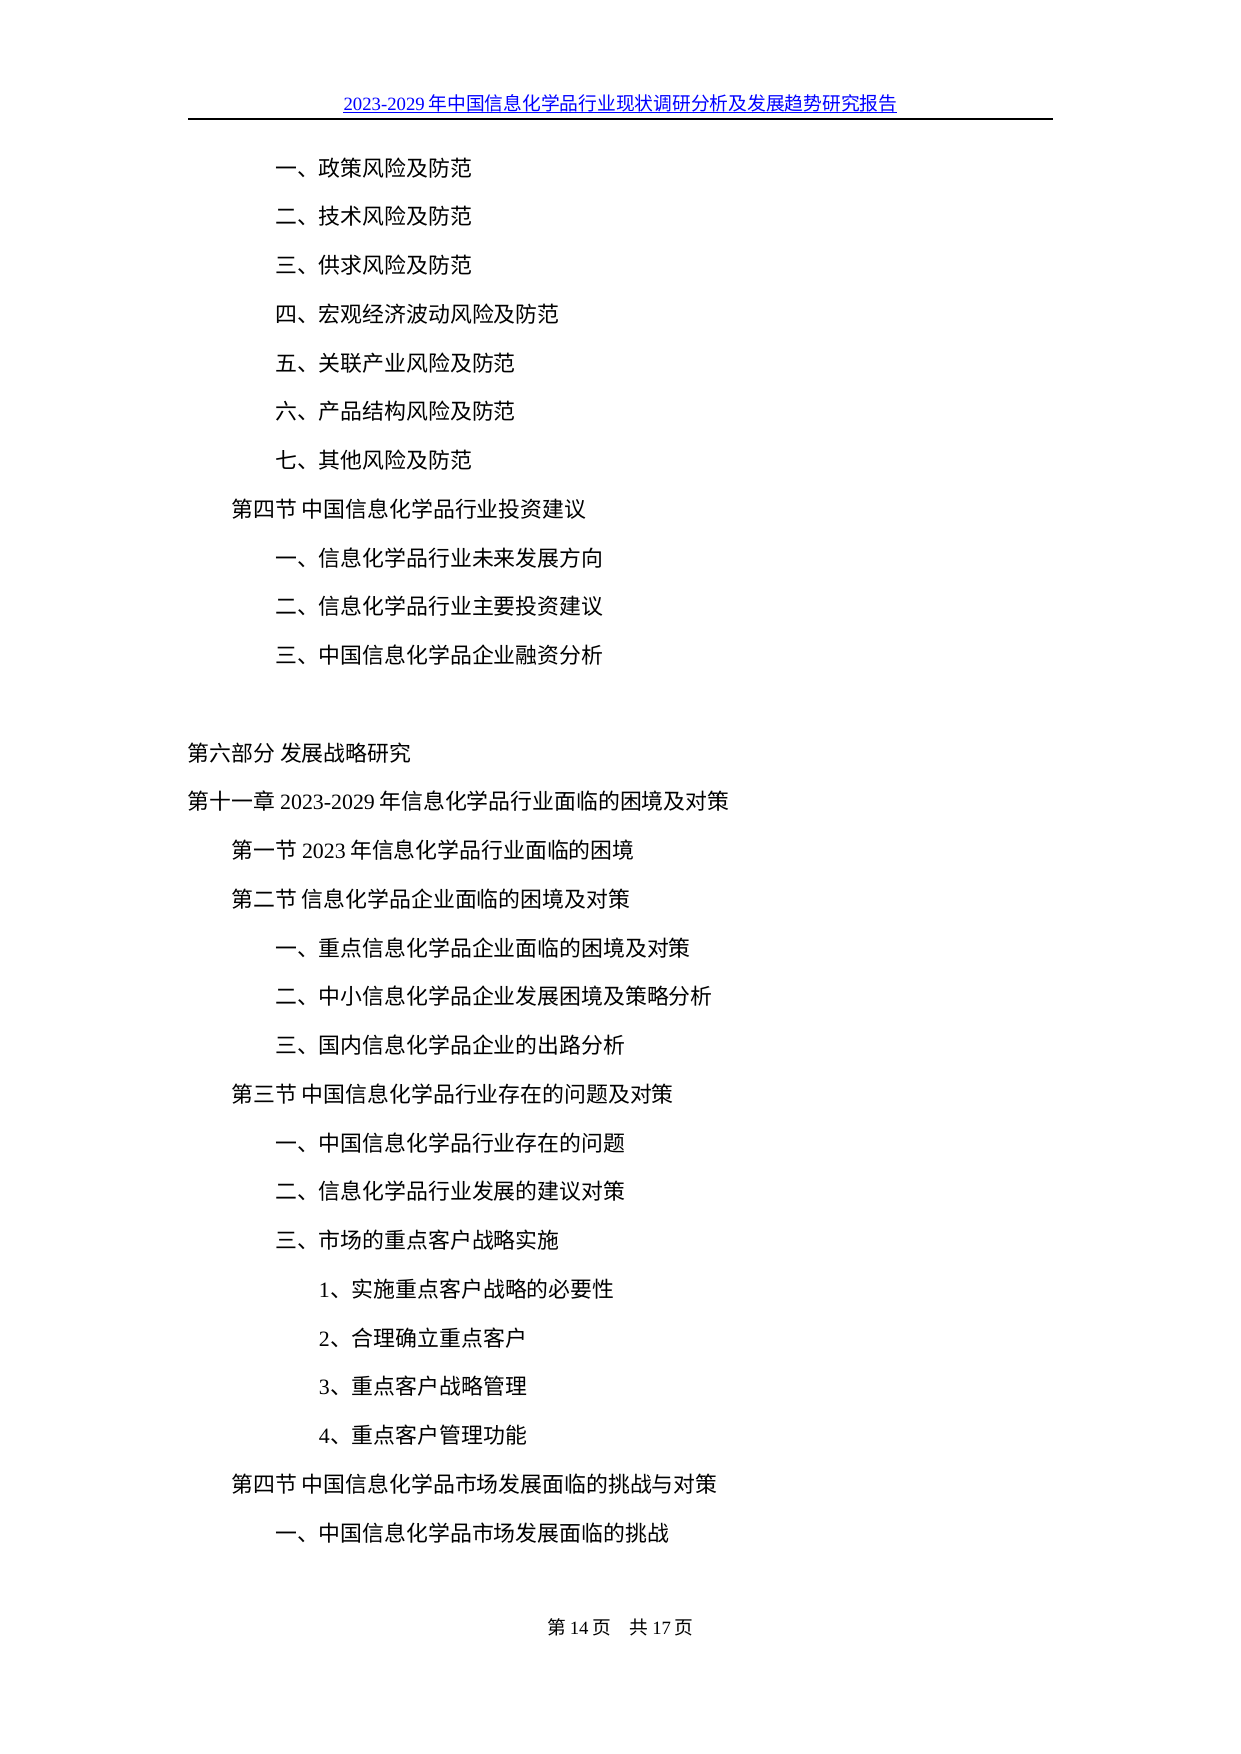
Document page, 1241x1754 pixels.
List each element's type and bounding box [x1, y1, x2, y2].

text [187, 150, 1053, 1548]
